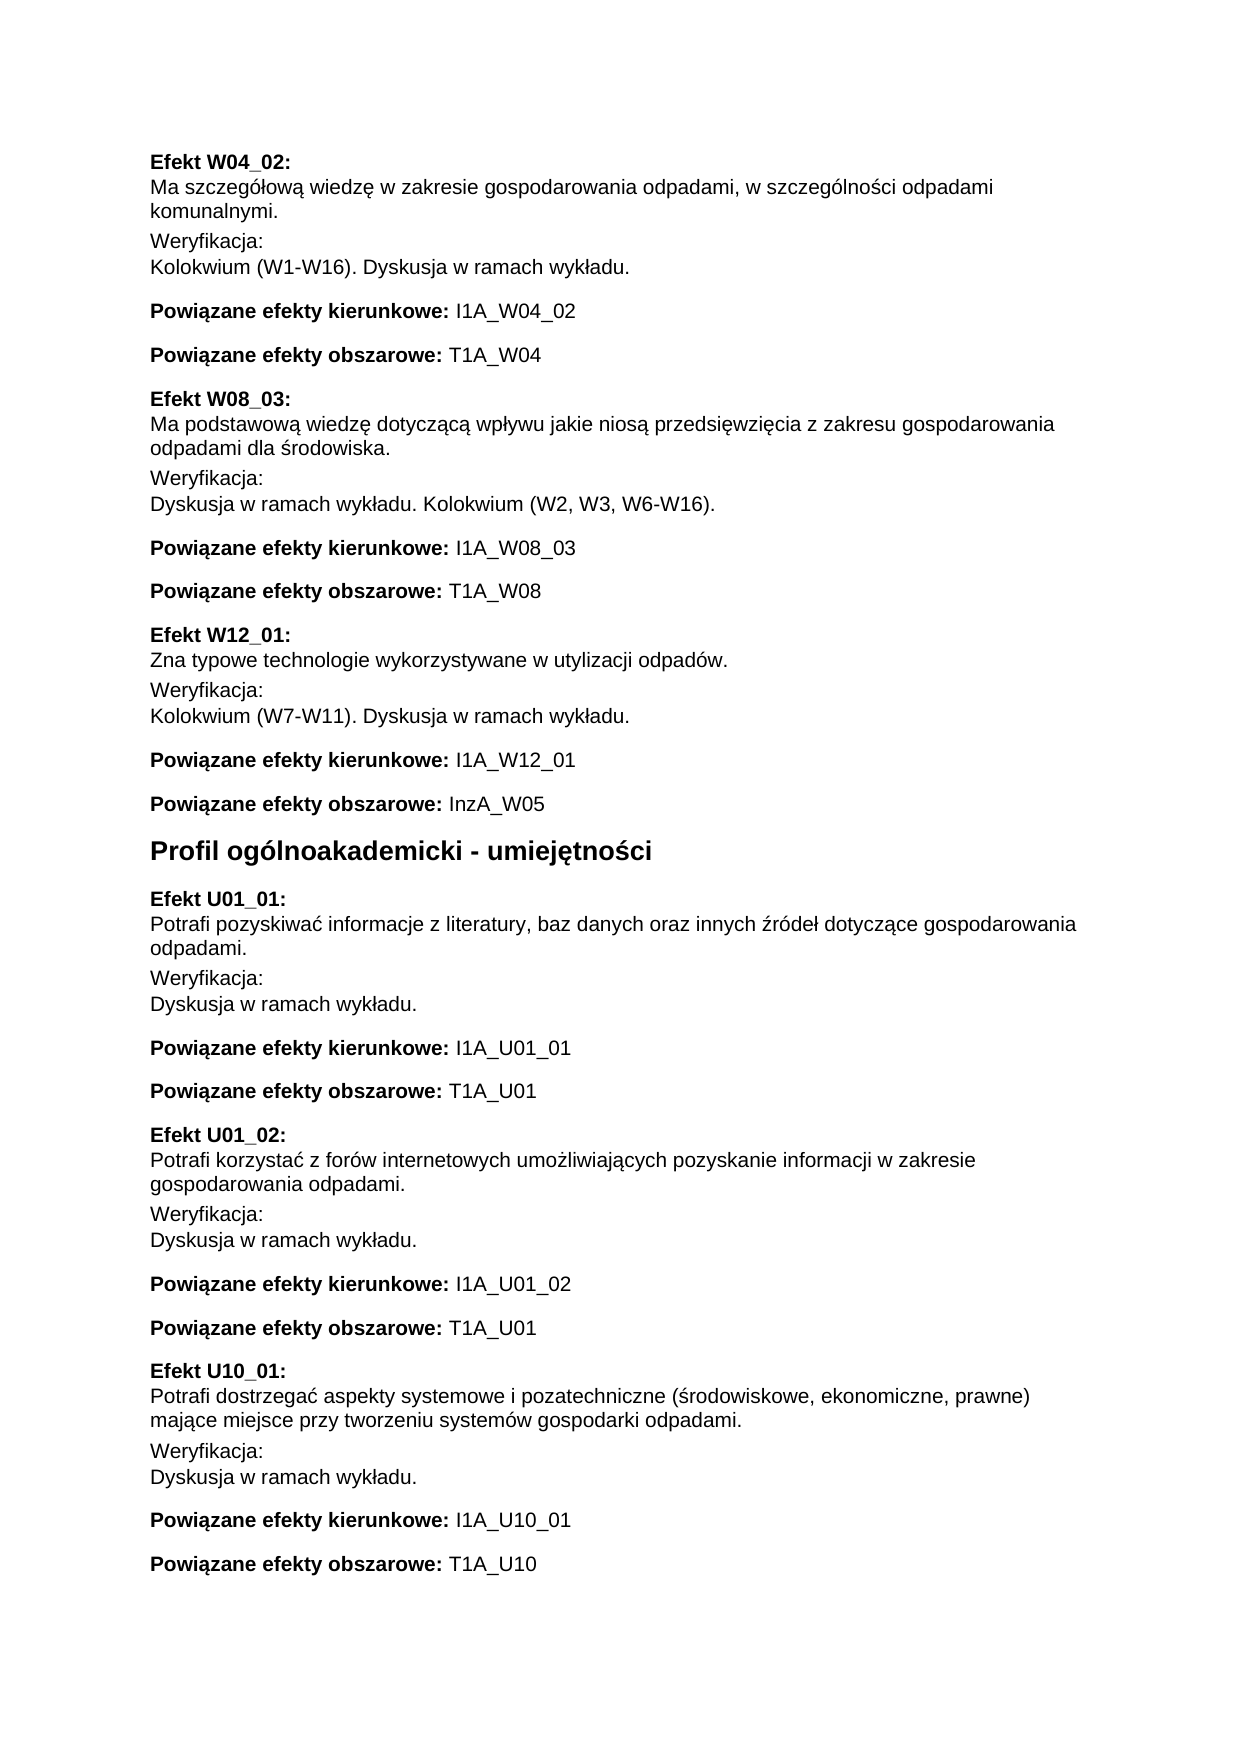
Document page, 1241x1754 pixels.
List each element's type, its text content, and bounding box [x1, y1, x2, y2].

text Efekt U01_01: [150, 886, 1090, 910]
text Efekt W08_03: [150, 386, 1090, 410]
text Potrafi pozyskiwać informacje z literatury, baz danych oraz innych źródeł dotyczące gospodarowania odpadami. [150, 911, 1090, 959]
text Dyskusja w ramach wykładu. [150, 1228, 1090, 1252]
text Weryfikacja: [150, 466, 1090, 489]
text Powiązane efekty obszarowe: T1A_W08 [150, 579, 1090, 603]
text Powiązane efekty kierunkowe: I1A_W08_03 [150, 535, 1090, 559]
text Powiązane efekty obszarowe: T1A_U01 [150, 1316, 1090, 1339]
text Weryfikacja: [150, 1202, 1090, 1226]
text Weryfikacja: [150, 966, 1090, 989]
text Powiązane efekty kierunkowe: I1A_W12_01 [150, 748, 1090, 772]
text Efekt U01_02: [150, 1123, 1090, 1147]
text Potrafi dostrzegać aspekty systemowe i pozatechniczne (środowiskowe, ekonomiczne, prawne) mające miejsce przy tworzeniu systemów gospodarki odpadami. [150, 1384, 1090, 1432]
text Powiązane efekty kierunkowe: I1A_W04_02 [150, 299, 1090, 323]
text Efekt W04_02: [150, 150, 1090, 174]
text Dyskusja w ramach wykładu. Kolokwium (W2, W3, W6-W16). [150, 492, 1090, 516]
text Efekt U10_01: [150, 1359, 1090, 1383]
text Powiązane efekty kierunkowe: I1A_U10_01 [150, 1508, 1090, 1532]
text Weryfikacja: [150, 678, 1090, 702]
text Zna typowe technologie wykorzystywane w utylizacji odpadów. [150, 648, 1090, 672]
text Kolokwium (W7-W11). Dyskusja w ramach wykładu. [150, 704, 1090, 728]
text Ma szczegółową wiedzę w zakresie gospodarowania odpadami, w szczególności odpadami komunalnymi. [150, 175, 1090, 223]
text Kolokwium (W1-W16). Dyskusja w ramach wykładu. [150, 255, 1090, 279]
text Dyskusja w ramach wykładu. [150, 992, 1090, 1016]
text Powiązane efekty obszarowe: InzA_W05 [150, 792, 1090, 816]
text Dyskusja w ramach wykładu. [150, 1464, 1090, 1488]
subtitle Profil ogólnoakademicki - umiejętności [150, 835, 1090, 867]
text Powiązane efekty obszarowe: T1A_U01 [150, 1079, 1090, 1103]
text Weryfikacja: [150, 229, 1090, 253]
text Powiązane efekty kierunkowe: I1A_U01_02 [150, 1272, 1090, 1296]
text Efekt W12_01: [150, 623, 1090, 647]
text Weryfikacja: [150, 1438, 1090, 1462]
text Ma podstawową wiedzę dotyczącą wpływu jakie niosą przedsięwzięcia z zakresu gospodarowania odpadami dla środowiska. [150, 411, 1090, 459]
text Powiązane efekty kierunkowe: I1A_U01_01 [150, 1035, 1090, 1059]
text Powiązane efekty obszarowe: T1A_U10 [150, 1552, 1090, 1576]
text Powiązane efekty obszarowe: T1A_W04 [150, 343, 1090, 367]
text Potrafi korzystać z forów internetowych umożliwiających pozyskanie informacji w zakresie gospodarowania odpadami. [150, 1148, 1090, 1196]
